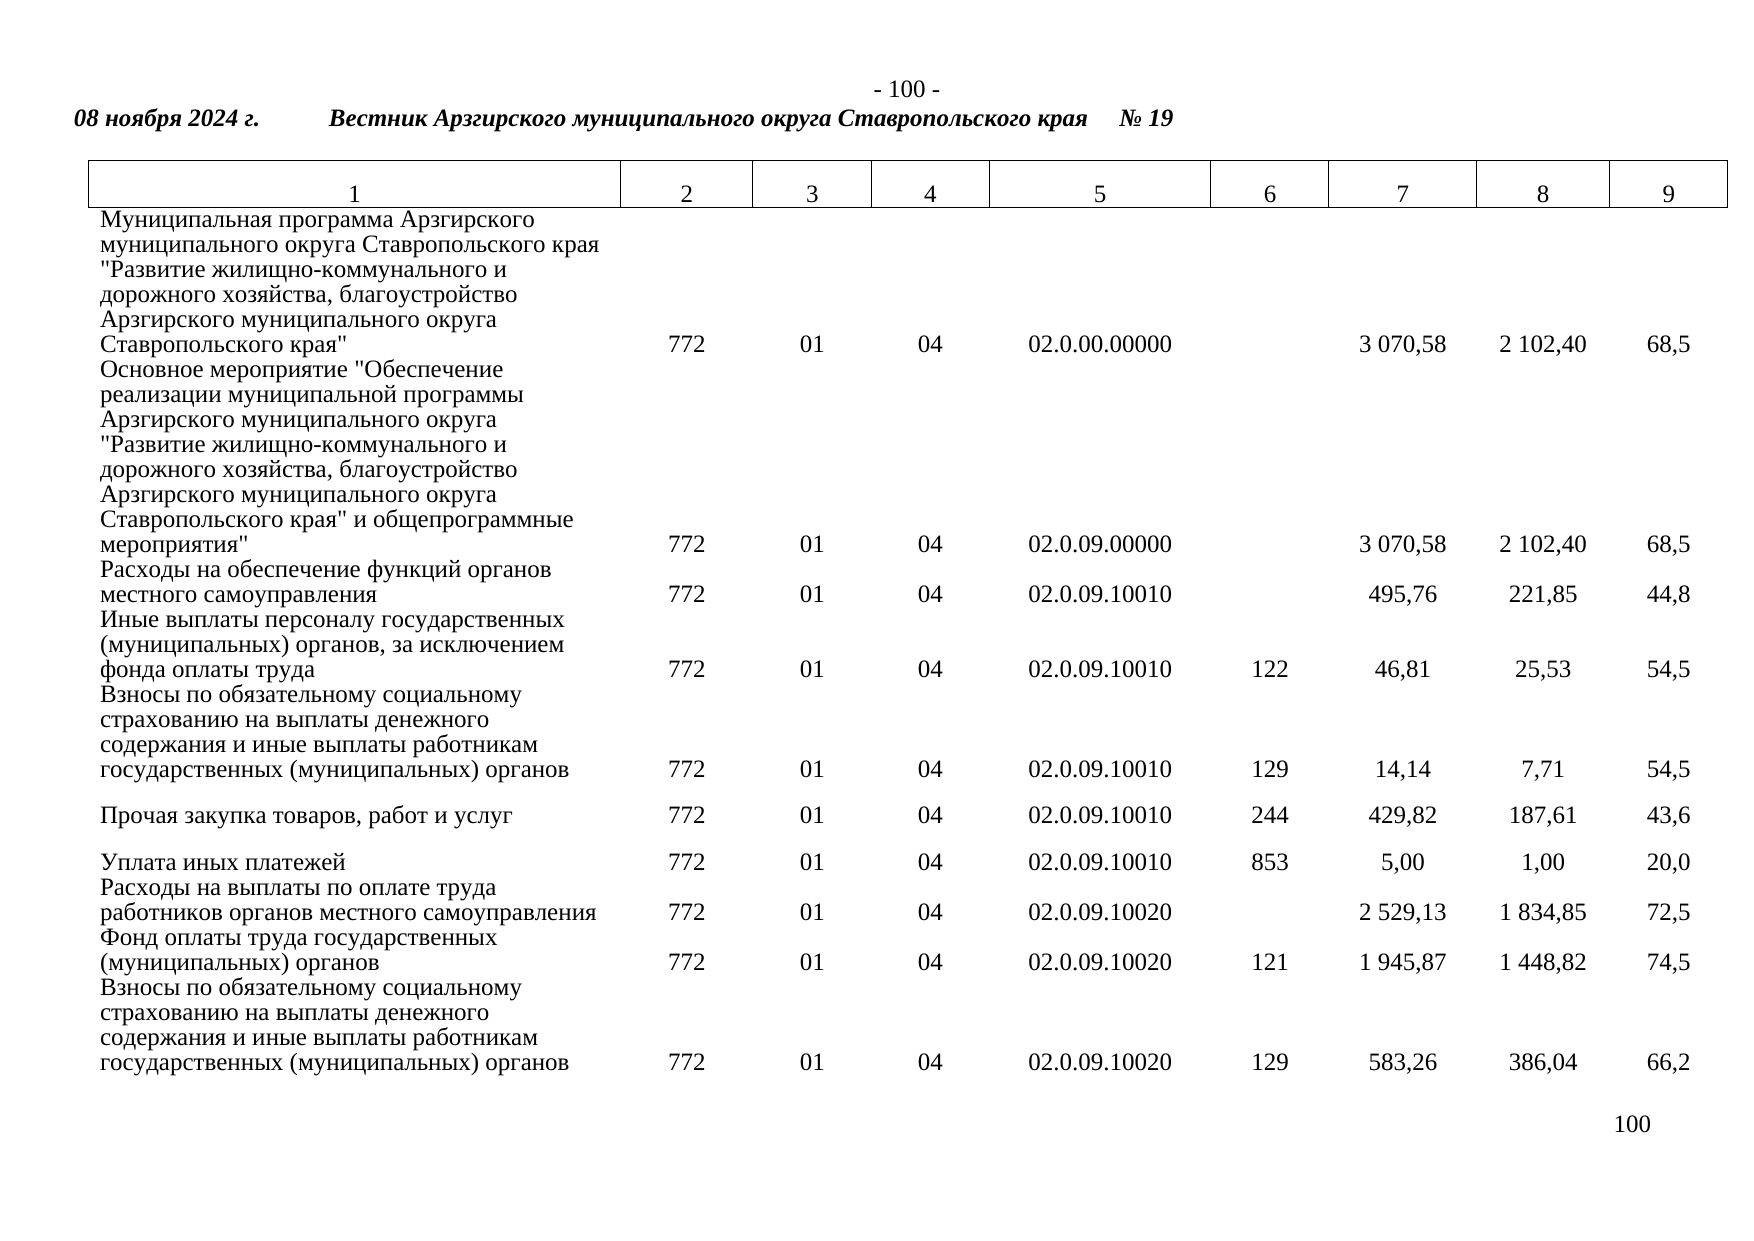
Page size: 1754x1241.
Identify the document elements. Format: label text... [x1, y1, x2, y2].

table_header 7 [1329, 161, 1476, 207]
table_header 9 [1610, 161, 1727, 207]
table_header 3 [753, 161, 871, 207]
table_header 4 [872, 161, 989, 207]
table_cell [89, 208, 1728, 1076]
table_header 1 [89, 161, 620, 207]
table_header 5 [990, 161, 1210, 207]
table_header 2 [621, 161, 752, 207]
table_header 6 [1211, 161, 1328, 207]
table_header 8 [1477, 161, 1609, 207]
